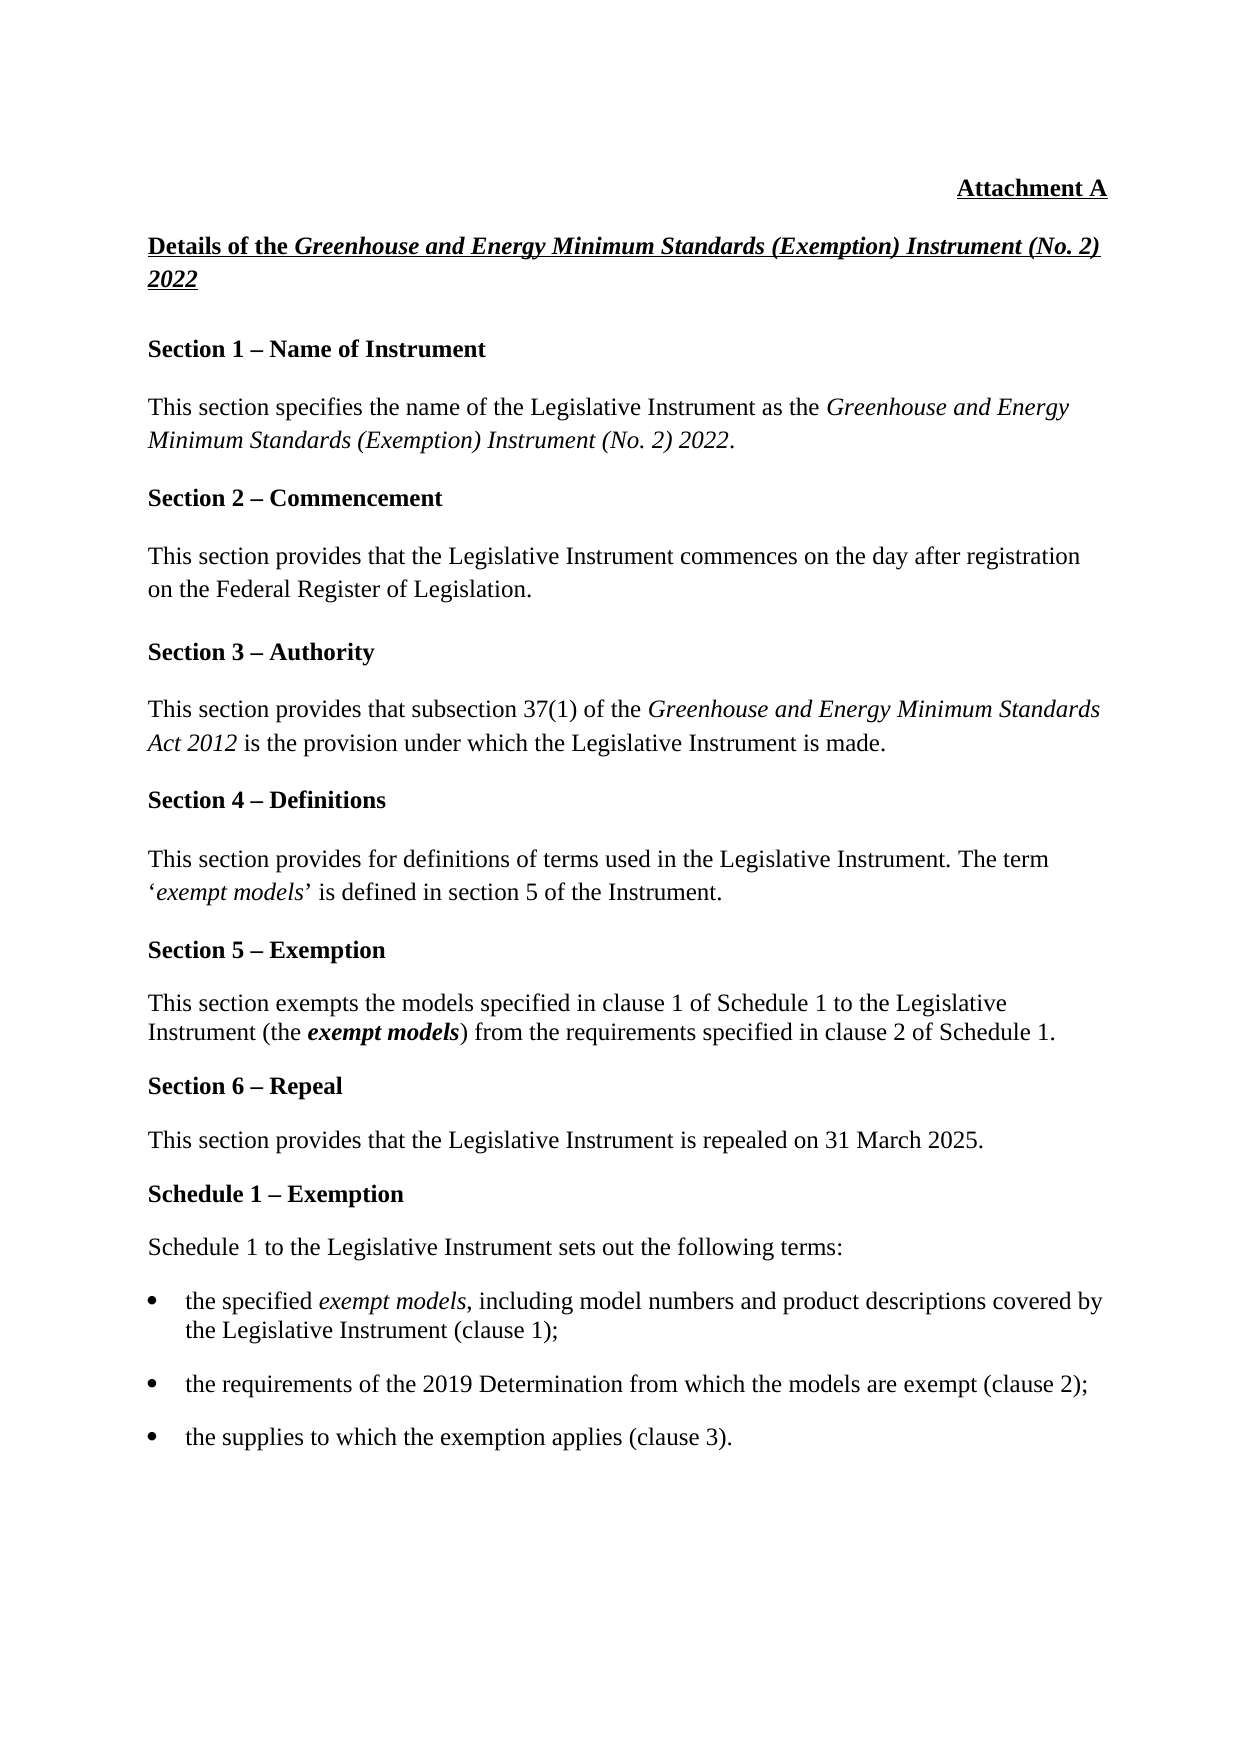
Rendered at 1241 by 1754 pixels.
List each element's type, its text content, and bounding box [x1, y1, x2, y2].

text Section 1 – Name of Instrument [148, 334, 1107, 363]
list the requirements of the 2019 Determination from which the models are exempt (clause 2); [148, 1369, 1107, 1397]
text Section 4 – Definitions [148, 786, 1107, 814]
text Attachment A [148, 173, 1107, 201]
text This section provides for definitions of terms used in the Legislative Instrument. The term ‘exempt models’ is defined in section 5 of the Instrument. [148, 844, 1107, 905]
text This section provides that subsection 37(1) of the Greenhouse and Energy Minimum Standards Act 2012 is the provision under which the Legislative Instrument is made. [148, 694, 1107, 756]
text Section 3 – Authority [148, 637, 1107, 665]
text This section provides that the Legislative Instrument commences on the day after registration on the Federal Register of Legislation. [148, 541, 1107, 603]
text This section exempts the models specified in clause 1 of Schedule 1 to the Legislative Instrument (the exempt models) from the requirements specified in clause 2 of Schedule 1. [148, 988, 1107, 1046]
text Section 2 – Commencement [148, 483, 1107, 512]
text Details of the Greenhouse and Energy Minimum Standards (Exemption) Instrument (No. 2) 2022 [148, 231, 1107, 292]
text This section specifies the name of the Legislative Instrument as the Greenhouse and Energy Minimum Standards (Exemption) Instrument (No. 2) 2022. [148, 392, 1107, 454]
text Section 5 – Exemption [148, 935, 1107, 963]
text This section provides that the Legislative Instrument is repealed on 31 March 2025. [148, 1125, 1107, 1154]
text Section 6 – Repeal [148, 1071, 1107, 1100]
list the supplies to which the exemption applies (clause 3). [148, 1422, 1107, 1451]
list the specified exempt models, including model numbers and product descriptions covered by the Legislative Instrument (clause 1); [148, 1286, 1107, 1344]
text Schedule 1 to the Legislative Instrument sets out the following terms: [148, 1232, 1107, 1261]
text Schedule 1 – Exemption [148, 1179, 1107, 1207]
